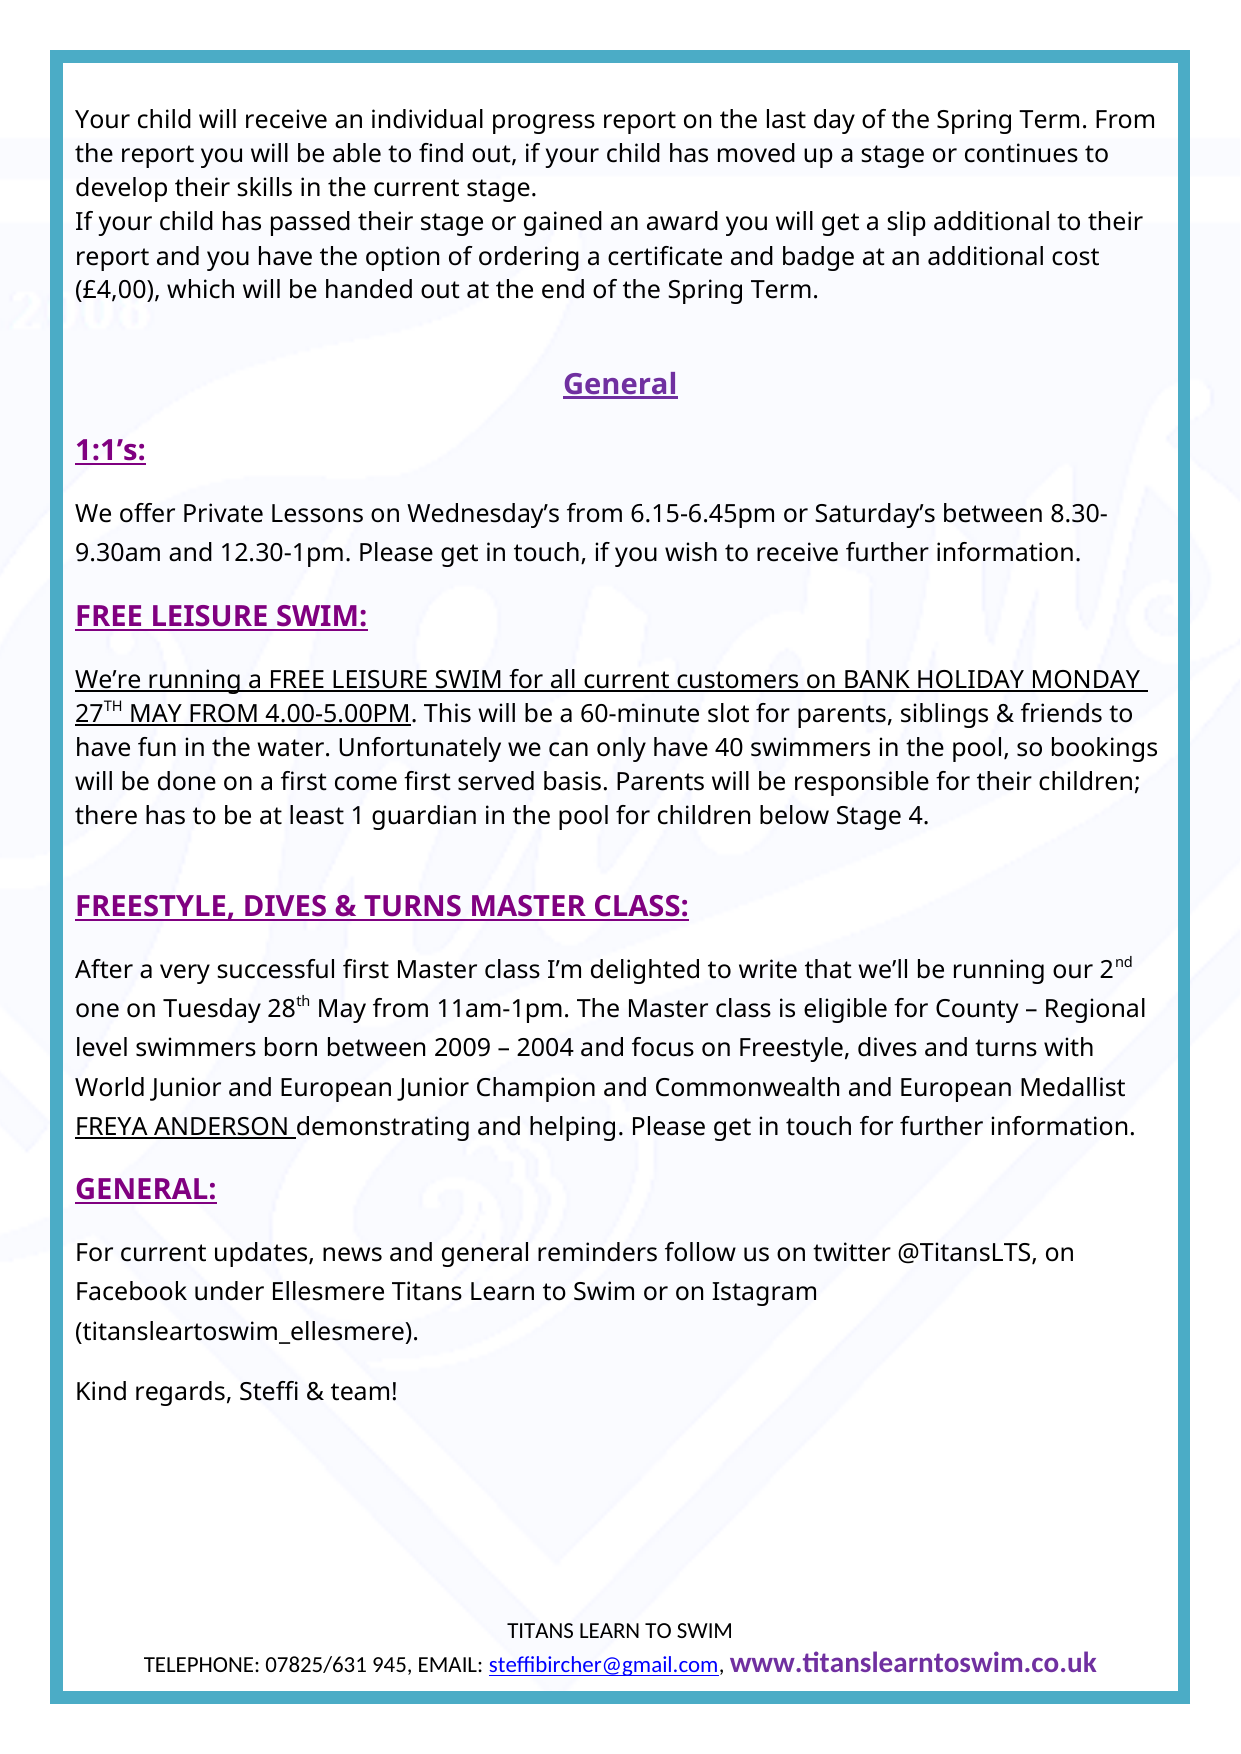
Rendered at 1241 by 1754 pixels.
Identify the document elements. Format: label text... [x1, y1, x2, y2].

text GENERAL: [75, 1168, 1165, 1208]
text For current updates, news and general reminders follow us on twitter @TitansLTS, on Facebook under Ellesmere Titans Learn to Swim or on Istagram (titansleartoswim_ellesmere). [75, 1235, 1165, 1347]
text We offer Private Lessons on Wednesday’s from 6.15-6.45pm or Saturday’s between 8.30-9.30am and 12.30-1pm. Please get in touch, if you wish to receive further information. [75, 496, 1165, 569]
text If your child has passed their stage or gained an award you will get a slip additional to their report and you have the option of ordering a certificate and badge at an additional cost (£4,00), which will be handed out at the end of the Spring Term. [75, 204, 1165, 306]
text We’re running a FREE LEISURE SWIM for all current customers on BANK HOLIDAY MONDAY 27TH MAY FROM 4.00-5.00PM. This will be a 60-minute slot for parents, siblings & friends to have fun in the water. Unfortunately we can only have 40 swimmers in the pool, so bookings will be done on a first come first served basis. Parents will be responsible for their children; there has to be at least 1 guardian in the pool for children below Stage 4. [75, 662, 1165, 832]
text Your child will receive an individual progress report on the last day of the Spring Term. From the report you will be able to find out, if your child has moved up a stage or continues to develop their skills in the current stage. [75, 102, 1165, 204]
text General [75, 363, 1165, 403]
text After a very successful first Master class I’m delighted to write that we’ll be running our 2nd one on Tuesday 28th May from 11am-1pm. The Master class is eligible for County – Regional level swimmers born between 2009 – 2004 and focus on Freestyle, dives and turns with World Junior and European Junior Champion and Commonwealth and European Medallist FREYA ANDERSON demonstrating and helping. Please get in touch for further information. [75, 952, 1165, 1142]
text FREE LEISURE SWIM: [75, 595, 1165, 635]
text Kind regards, Steffi & team! [75, 1373, 1165, 1407]
text 1:1’s: [75, 429, 1165, 469]
text FREESTYLE, DIVES & TURNS MASTER CLASS: [75, 885, 1165, 925]
